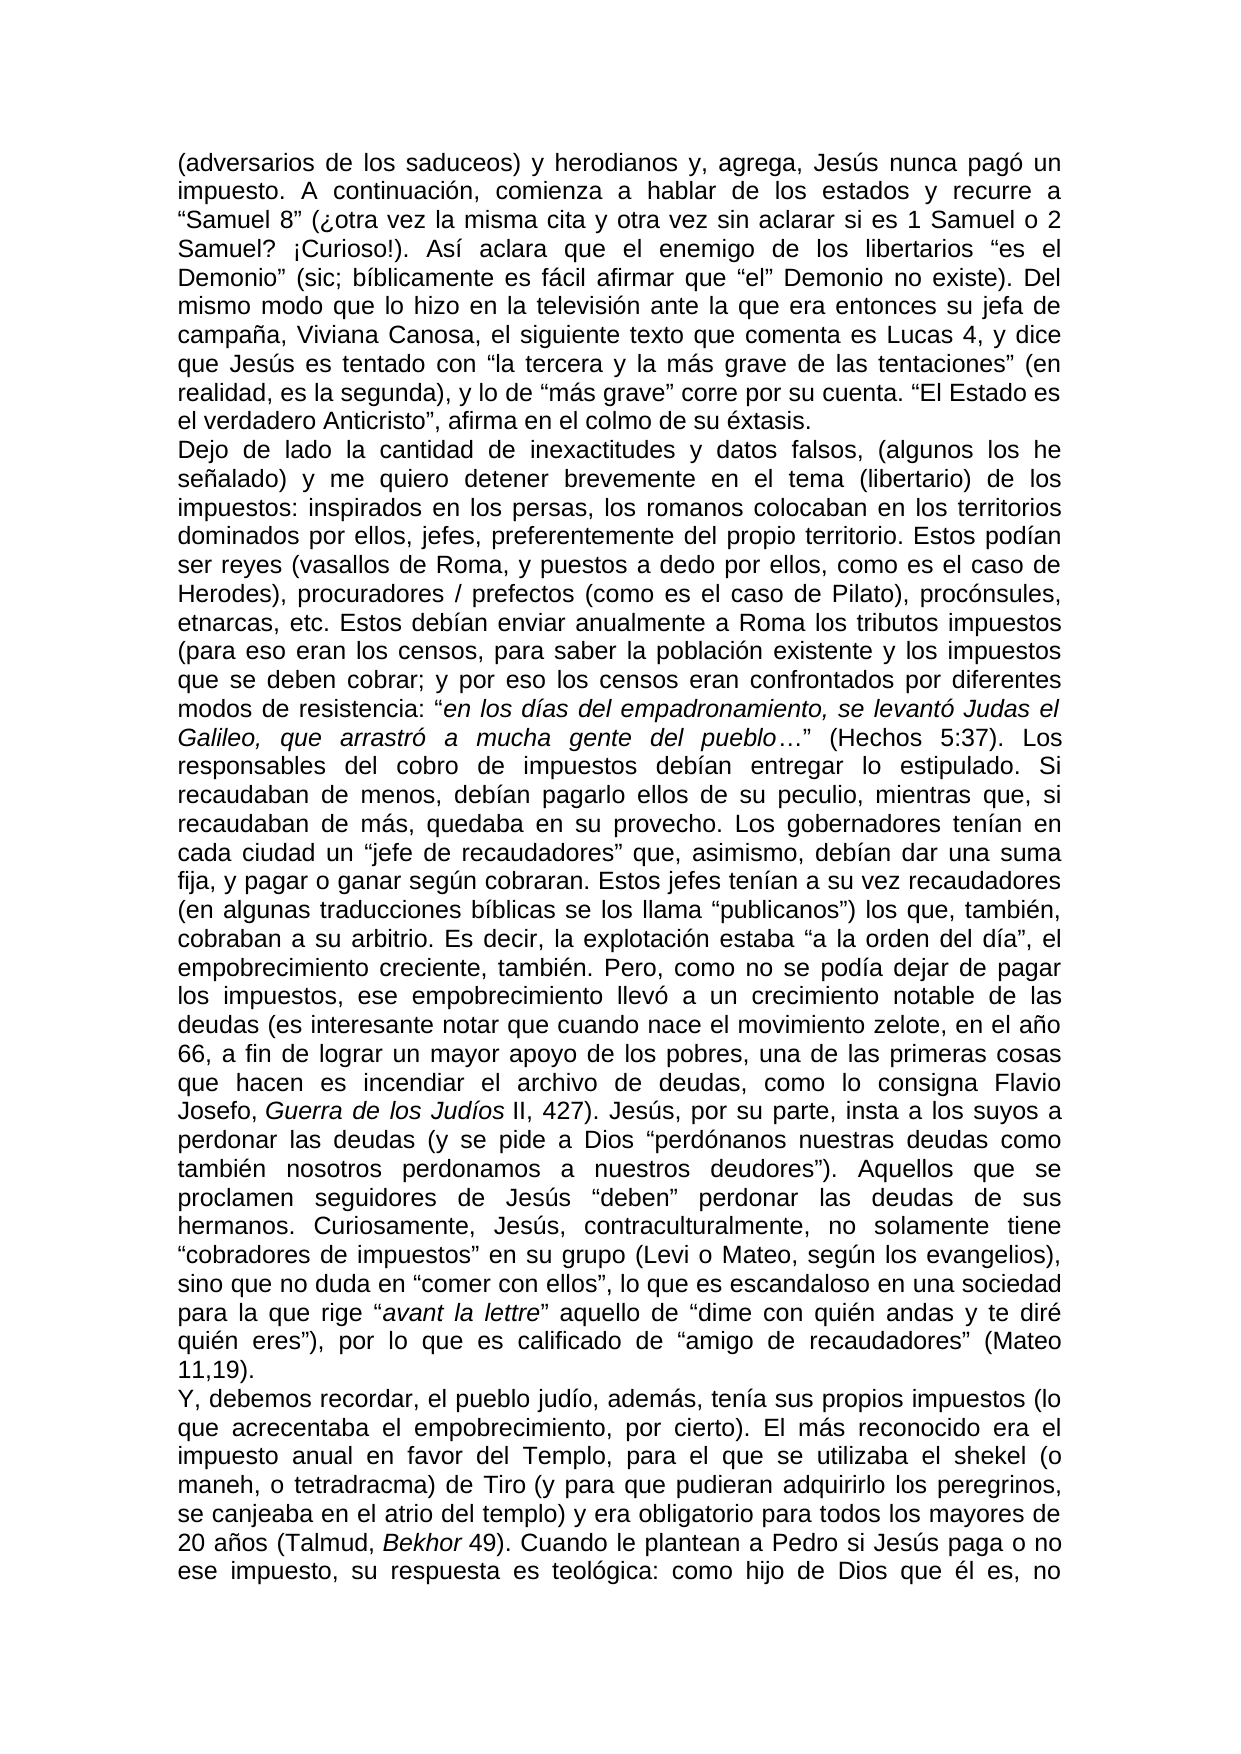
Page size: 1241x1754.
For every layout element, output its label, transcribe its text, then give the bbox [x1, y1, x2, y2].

text Dejo de lado la cantidad de inexactitudes y datos falsos, (algunos los he señalado) y me quiero detener brevemente en el tema (libertario) de los impuestos: inspirados en los persas, los romanos colocaban en los territorios dominados por ellos, jefes, preferentemente del propio territorio. Estos podían ser reyes (vasallos de Roma, y puestos a dedo por ellos, como es el caso de Herodes), procuradores / prefectos (como es el caso de Pilato), procónsules, etnarcas, etc. Estos debían enviar anualmente a Roma los tributos impuestos (para eso eran los censos, para saber la población existente y los impuestos que se deben cobrar; y por eso los censos eran confrontados por diferentes modos de resistencia: “en los días del empadronamiento, se levantó Judas el Galileo, que arrastró a mucha gente del pueblo…” (Hechos 5:37). Los responsables del cobro de impuestos debían entregar lo estipulado. Si recaudaban de menos, debían pagarlo ellos de su peculio, mientras que, si recaudaban de más, quedaba en su provecho. Los gobernadores tenían en cada ciudad un “jefe de recaudadores” que, asimismo, debían dar una suma fija, y pagar o ganar según cobraran. Estos jefes tenían a su vez recaudadores (en algunas traducciones bíblicas se los llama “publicanos”) los que, también, cobraban a su arbitrio. Es decir, la explotación estaba “a la orden del día”, el empobrecimiento creciente, también. Pero, como no se podía dejar de pagar los impuestos, ese empobrecimiento llevó a un crecimiento notable de las deudas (es interesante notar que cuando nace el movimiento zelote, en el año 66, a fin de lograr un mayor apoyo de los pobres, una de las primeras cosas que hacen es incendiar el archivo de deudas, como lo consigna Flavio Josefo, Guerra de los Judíos II, 427). Jesús, por su parte, insta a los suyos a perdonar las deudas (y se pide a Dios “perdónanos nuestras deudas como también nosotros perdonamos a nuestros deudores”). Aquellos que se proclamen seguidores de Jesús “deben” perdonar las deudas de sus hermanos. Curiosamente, Jesús, contraculturalmente, no solamente tiene “cobradores de impuestos” en su grupo (Levi o Mateo, según los evangelios), sino que no duda en “comer con ellos”, lo que es escandaloso en una sociedad para la que rige “avant la lettre” aquello de “dime con quién andas y te diré quién eres”), por lo que es calificado de “amigo de recaudadores” (Mateo 11,19). [177, 435, 1063, 1384]
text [177, 1384, 1063, 1585]
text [177, 148, 1063, 435]
